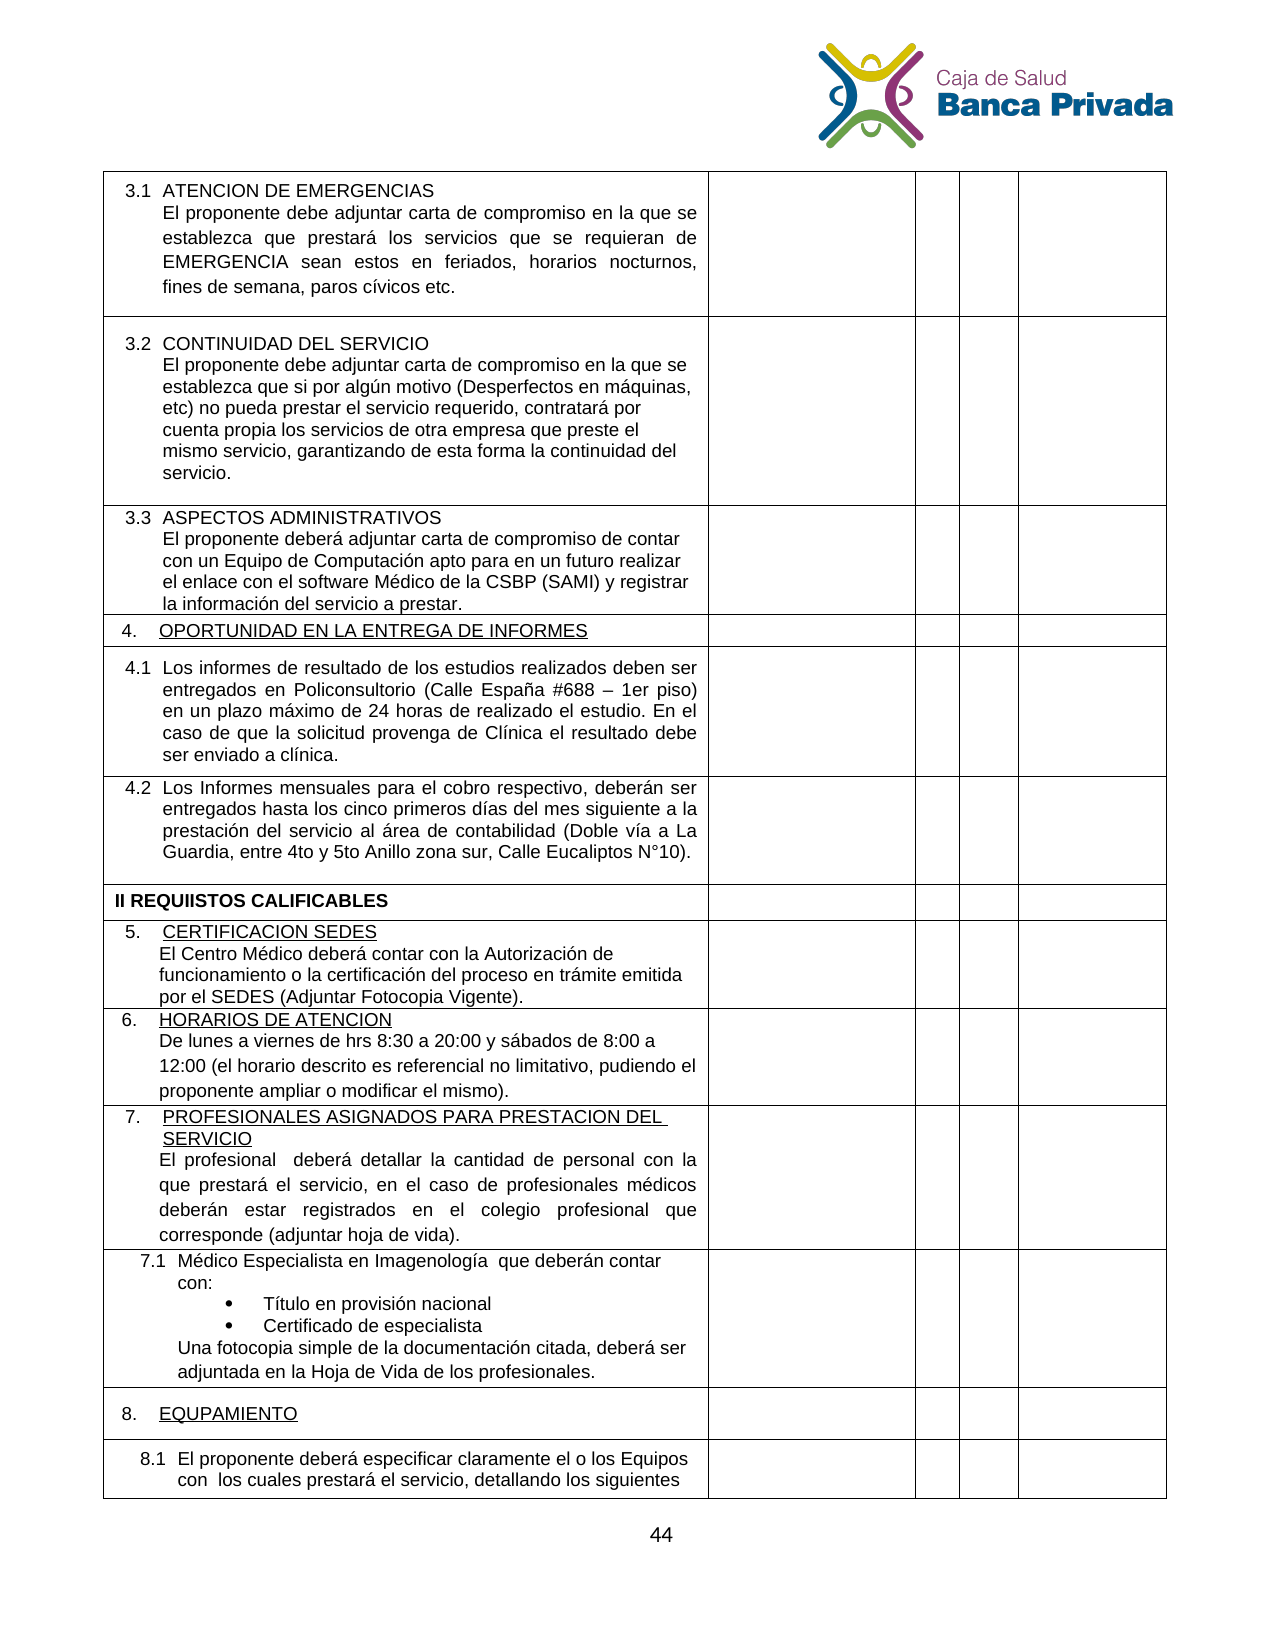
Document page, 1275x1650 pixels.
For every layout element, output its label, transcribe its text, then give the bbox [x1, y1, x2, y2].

table_cell [709, 1440, 915, 1498]
table_cell [1019, 647, 1166, 776]
table_cell [1019, 1009, 1166, 1105]
table_cell [960, 921, 1018, 1007]
table_cell [916, 1440, 959, 1498]
table_cell [960, 777, 1018, 884]
table_cell [916, 1388, 959, 1439]
table_cell [709, 615, 915, 646]
picture [804, 33, 1189, 160]
table_cell [916, 647, 959, 776]
table_cell [960, 647, 1018, 776]
table_cell [916, 615, 959, 646]
table_cell [709, 921, 915, 1007]
table_cell [960, 506, 1018, 614]
table_cell ATENCION DE EMERGENCIAS El proponente debe adjuntar carta de compromiso en la que se establezca que prestará los servicios que se requieran de EMERGENCIA sean estos en feriados, horarios nocturnos, fines de semana, paros cívicos etc. [104, 172, 708, 316]
table_cell [709, 777, 915, 884]
table_cell CONTINUIDAD DEL SERVICIO El proponente debe adjuntar carta de compromiso en la que se establezca que si por algún motivo (Desperfectos en máquinas, etc) no pueda prestar el servicio requerido, contratará por cuenta propia los servicios de otra empresa que preste el mismo servicio, garantizando de esta forma la continuidad del servicio. [104, 317, 708, 505]
table_cell [960, 1388, 1018, 1439]
table_cell [709, 1106, 915, 1249]
table_cell HORARIOS DE ATENCION De lunes a viernes de hrs 8:30 a 20:00 y sábados de 8:00 a 12:00 (el horario descrito es referencial no limitativo, pudiendo el proponente ampliar o modificar el mismo). [104, 1009, 708, 1105]
table_cell Los Informes mensuales para el cobro respectivo, deberán ser entregados hasta los cinco primeros días del mes siguiente a la prestación del servicio al área de contabilidad (Doble vía a La Guardia, entre 4to y 5to Anillo zona sur, Calle Eucaliptos N°10). [104, 777, 708, 884]
table_cell PROFESIONALES ASIGNADOS PARA PRESTACION DEL SERVICIO El profesional deberá detallar la cantidad de personal con la que prestará el servicio, en el caso de profesionales médicos deberán estar registrados en el colegio profesional que corresponde (adjuntar hoja de vida). [104, 1106, 708, 1249]
table_cell [960, 1440, 1018, 1498]
table_cell [1019, 1250, 1166, 1387]
table_cell [1019, 172, 1166, 316]
table_cell [1019, 1106, 1166, 1249]
table_cell [916, 172, 959, 316]
table_cell [1019, 921, 1166, 1007]
table_cell [960, 317, 1018, 505]
table_cell OPORTUNIDAD EN LA ENTREGA DE INFORMES [104, 615, 708, 646]
table_cell [709, 1250, 915, 1387]
table_cell [960, 1009, 1018, 1105]
table_cell II REQUIISTOS CALIFICABLES [104, 885, 708, 920]
table_cell [1019, 885, 1166, 920]
table_cell ASPECTOS ADMINISTRATIVOS El proponente deberá adjuntar carta de compromiso de contar con un Equipo de Computación apto para en un futuro realizar el enlace con el software Médico de la CSBP (SAMI) y registrar la información del servicio a prestar. [104, 506, 708, 614]
table_cell [960, 885, 1018, 920]
table_cell CERTIFICACION SEDES El Centro Médico deberá contar con la Autorización de funcionamiento o la certificación del proceso en trámite emitida por el SEDES (Adjuntar Fotocopia Vigente). [104, 921, 708, 1007]
table_cell [960, 172, 1018, 316]
table_cell [916, 317, 959, 505]
table_cell [916, 921, 959, 1007]
table_cell Los informes de resultado de los estudios realizados deben ser entregados en Policonsultorio (Calle España #688 – 1er piso) en un plazo máximo de 24 horas de realizado el estudio. En el caso de que la solicitud provenga de Clínica el resultado debe ser enviado a clínica. [104, 647, 708, 776]
table_cell [1019, 506, 1166, 614]
table_cell [916, 1250, 959, 1387]
table_cell [1019, 317, 1166, 505]
table_cell [709, 647, 915, 776]
table_cell EQUPAMIENTO [104, 1388, 708, 1439]
table_cell [709, 1009, 915, 1105]
table_cell [960, 1250, 1018, 1387]
table_cell [1019, 1440, 1166, 1498]
table_cell [709, 885, 915, 920]
table_cell [916, 506, 959, 614]
table_cell [709, 1388, 915, 1439]
table_cell [1019, 777, 1166, 884]
table_cell [1019, 615, 1166, 646]
table_cell [1019, 1388, 1166, 1439]
table_cell [709, 172, 915, 316]
table_cell Médico Especialista en Imagenología que deberán contar con: Título en provisión nacional Certificado de especialista Una fotocopia simple de la documentación citada, deberá ser adjuntada en la Hoja de Vida de los profesionales. [104, 1250, 708, 1387]
table_cell [709, 317, 915, 505]
table_cell [960, 615, 1018, 646]
table_cell [916, 885, 959, 920]
table_cell [709, 506, 915, 614]
table_cell [916, 1009, 959, 1105]
table_cell [916, 777, 959, 884]
table_cell [960, 1106, 1018, 1249]
table_cell [916, 1106, 959, 1249]
